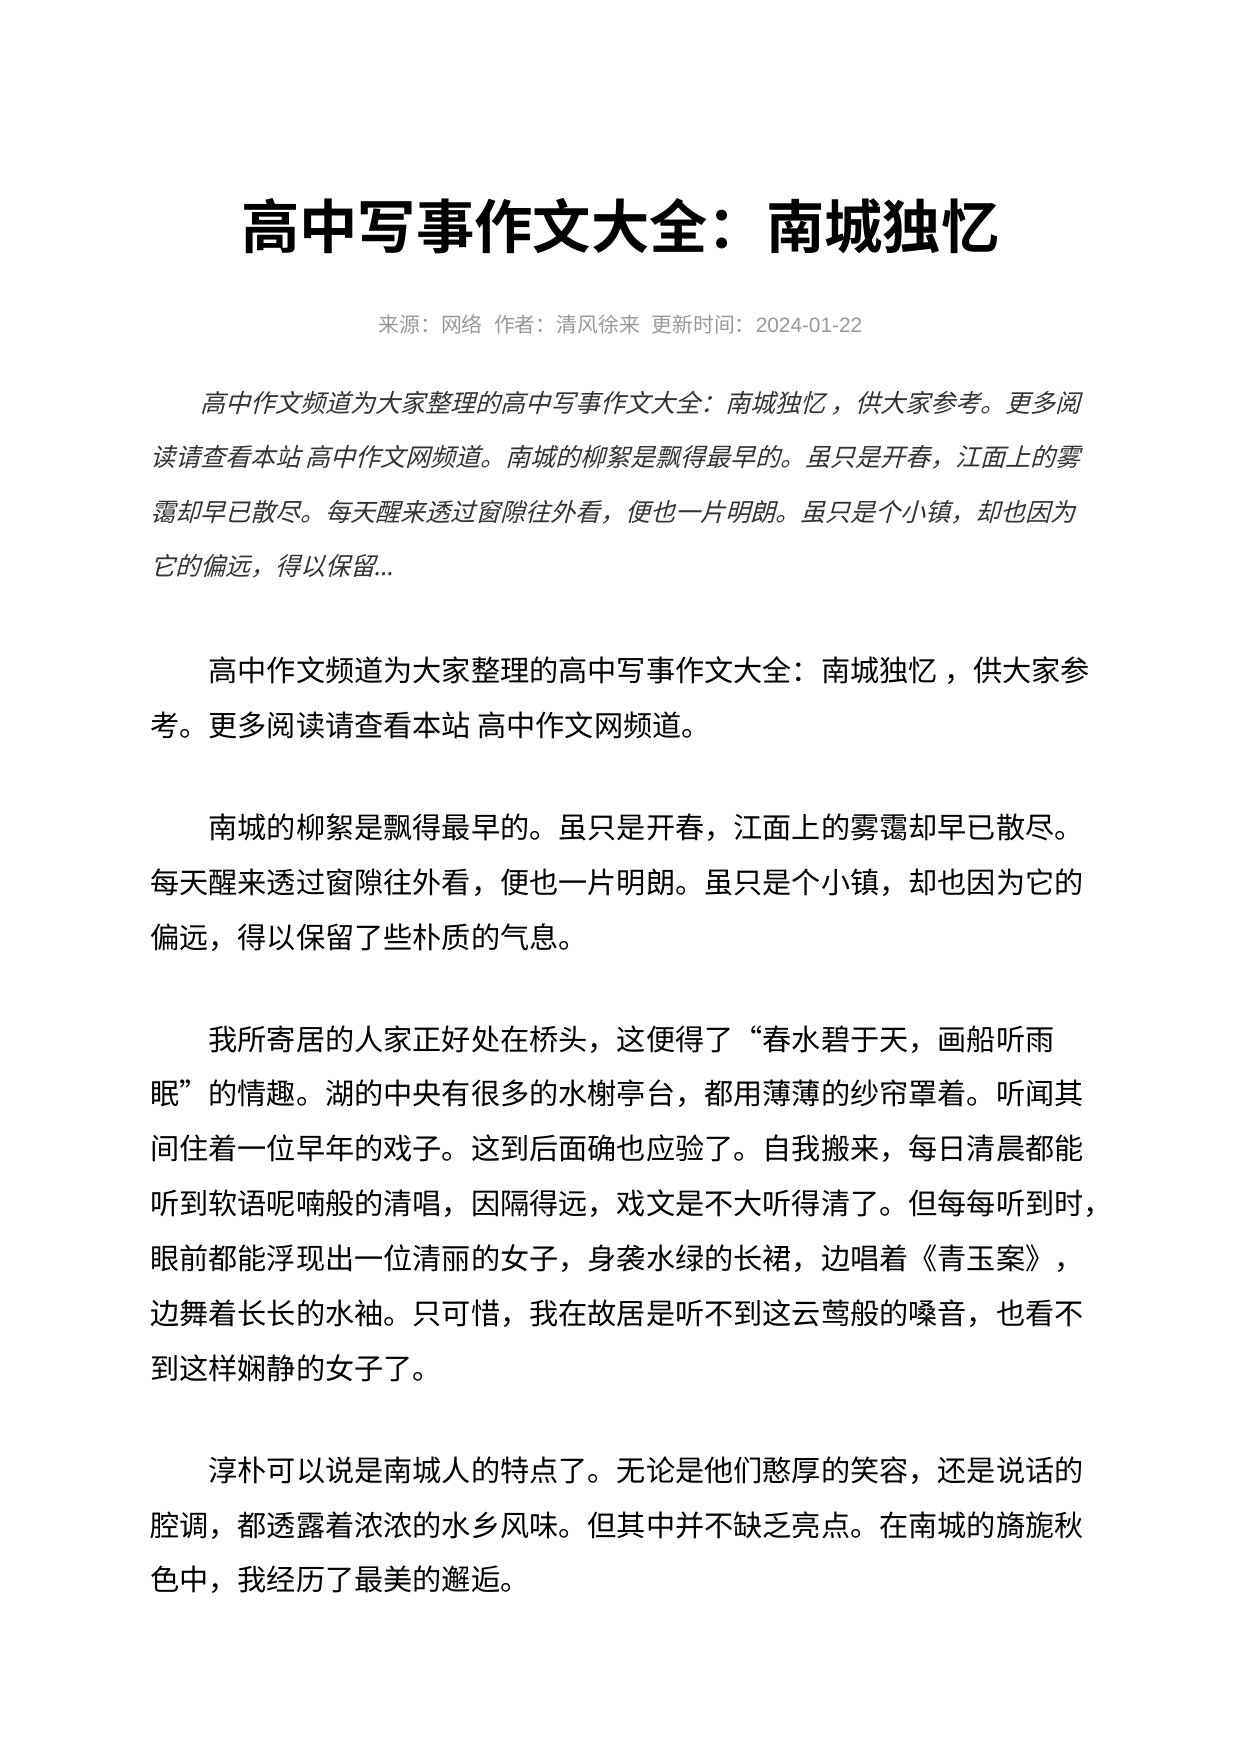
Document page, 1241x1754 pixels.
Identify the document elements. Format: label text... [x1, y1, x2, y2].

text 我所寄居的人家正好处在桥头，这便得了“春水碧于天，画船听雨眠”的情趣。湖的中央有很多的水榭亭台，都用薄薄的纱帘罩着。听闻其间住着一位早年的戏子。这到后面确也应验了。自我搬来，每日清晨都能听到软语呢喃般的清唱，因隔得远，戏文是不大听得清了。但每每听到时，眼前都能浮现出一位清丽的女子，身袭水绿的长裙，边唱着《青玉案》，边舞着长长的水袖。只可惜，我在故居是听不到这云莺般的嗓音，也看不到这样娴静的女子了。 [150, 1016, 1090, 1388]
text 南城的柳絮是飘得最早的。虽只是开春，江面上的雾霭却早已散尽。每天醒来透过窗隙往外看，便也一片明朗。虽只是个小镇，却也因为它的偏远，得以保留了些朴质的气息。 [150, 804, 1090, 957]
text 来源：网络 作者：清风徐来 更新时间：2024-01-22 [150, 313, 1090, 337]
subtitle 高中写事作文大全：南城独忆 [150, 181, 1090, 266]
text 高中作文频道为大家整理的高中写事作文大全：南城独忆 ，供大家参考。更多阅读请查看本站 高中作文网频道。南城的柳絮是飘得最早的。虽只是开春，江面上的雾霭却早已散尽。每天醒来透过窗隙往外看，便也一片明朗。虽只是个小镇，却也因为它的偏远，得以保留... [150, 383, 1090, 583]
text 高中作文频道为大家整理的高中写事作文大全：南城独忆 ，供大家参考。更多阅读请查看本站 高中作文网频道。 [150, 648, 1090, 745]
text 淳朴可以说是南城人的特点了。无论是他们憨厚的笑容，还是说话的腔调，都透露着浓浓的水乡风味。但其中并不缺乏亮点。在南城的旖旎秋色中，我经历了最美的邂逅。 [150, 1447, 1090, 1599]
